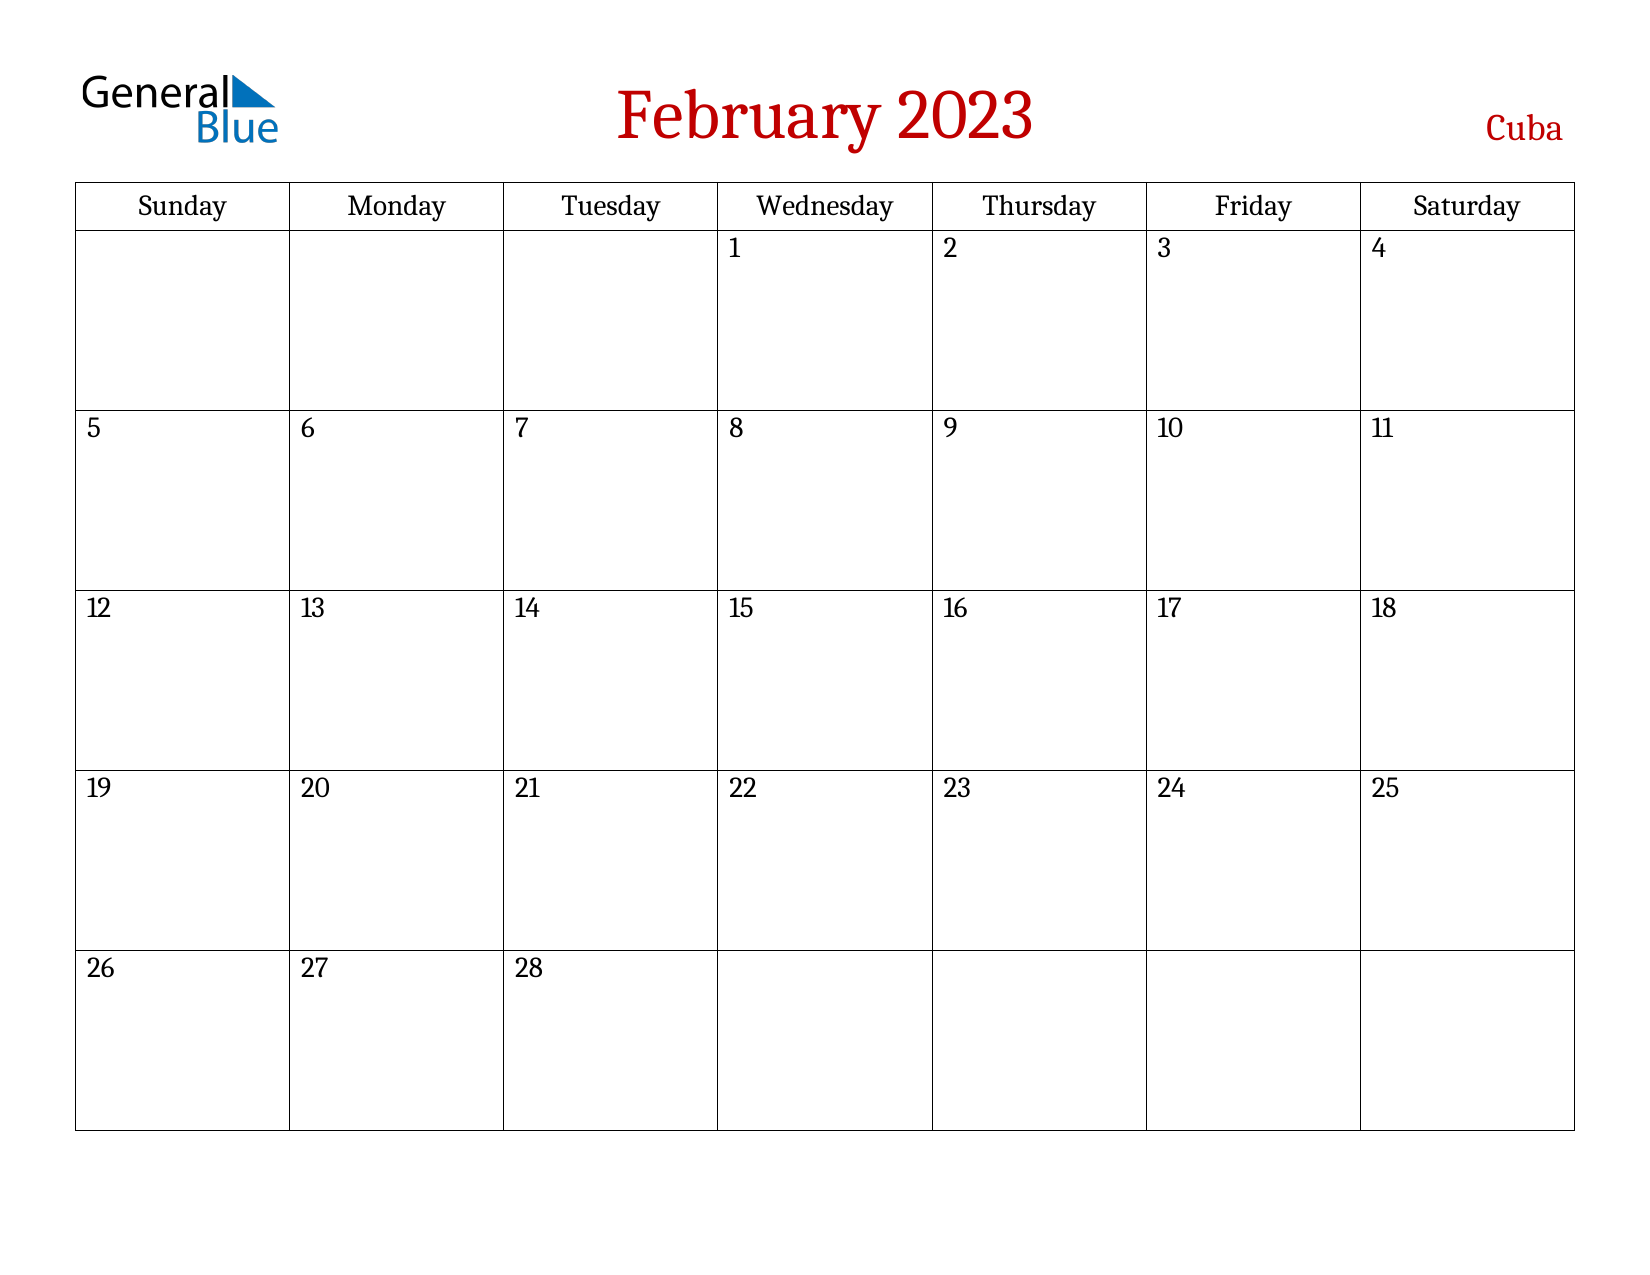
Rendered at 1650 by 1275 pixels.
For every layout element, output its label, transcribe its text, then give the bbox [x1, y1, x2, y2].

table_cell [504, 625, 717, 770]
table_cell [76, 265, 289, 410]
table_cell [718, 951, 932, 985]
table_cell [76, 445, 289, 590]
table_cell [76, 231, 289, 264]
table_cell 18 [1361, 591, 1574, 625]
table_cell [718, 445, 932, 590]
table_cell [1361, 805, 1574, 950]
table_cell [933, 805, 1146, 950]
table_cell 13 [290, 591, 503, 625]
table_cell 10 [1147, 411, 1360, 444]
table_cell 24 [1147, 771, 1360, 805]
table_cell 23 [933, 771, 1146, 805]
table_cell 12 [76, 591, 289, 625]
table_cell 17 [1147, 591, 1360, 625]
table_cell [1361, 445, 1574, 590]
table_cell 4 [1361, 231, 1574, 264]
table_cell 27 [290, 951, 503, 985]
table_cell 21 [504, 771, 717, 805]
table_cell 15 [718, 591, 932, 625]
table_cell 22 [718, 771, 932, 805]
table_cell [504, 231, 717, 264]
table_cell [504, 265, 717, 410]
table_cell [290, 265, 503, 410]
table_cell [290, 231, 503, 264]
table_cell 1 [718, 231, 932, 264]
table_cell [76, 625, 289, 770]
table_cell [290, 445, 503, 590]
table_cell [933, 985, 1146, 1130]
table_cell [718, 805, 932, 950]
table_cell [1147, 951, 1360, 985]
table_cell Wednesday [718, 183, 932, 230]
table_cell Saturday [1361, 183, 1574, 230]
table_cell [290, 985, 503, 1130]
table_cell 8 [718, 411, 932, 444]
table_cell [1147, 625, 1360, 770]
table_cell 16 [933, 591, 1146, 625]
table_cell [933, 265, 1146, 410]
table_header [76, 75, 503, 182]
table_cell Thursday [933, 183, 1146, 230]
table_cell 7 [504, 411, 717, 444]
table_cell [1147, 265, 1360, 410]
table_cell 11 [1361, 411, 1574, 444]
table_cell [933, 951, 1146, 985]
table_cell 14 [504, 591, 717, 625]
table_cell [290, 625, 503, 770]
table_cell Sunday [76, 183, 289, 230]
table_cell 26 [76, 951, 289, 985]
table_cell 19 [76, 771, 289, 805]
table_cell [76, 985, 289, 1130]
table_header February 2023 [504, 75, 1146, 182]
table_cell [1361, 985, 1574, 1130]
table_cell Monday [290, 183, 503, 230]
table_header Cuba [1146, 75, 1574, 182]
table_cell [76, 805, 289, 950]
table_cell [1147, 445, 1360, 590]
table_cell [718, 265, 932, 410]
table_cell 3 [1147, 231, 1360, 264]
table_cell 2 [933, 231, 1146, 264]
table_cell [1147, 805, 1360, 950]
table_cell Tuesday [504, 183, 717, 230]
table_cell [1361, 625, 1574, 770]
table_cell 9 [933, 411, 1146, 444]
table_cell [718, 985, 932, 1130]
table_cell Friday [1147, 183, 1360, 230]
table_cell [1147, 985, 1360, 1130]
table_cell [1361, 265, 1574, 410]
table_cell 28 [504, 951, 717, 985]
table_cell [504, 985, 717, 1130]
table_cell [504, 805, 717, 950]
table_cell [504, 445, 717, 590]
table_cell 6 [290, 411, 503, 444]
table_cell 25 [1361, 771, 1574, 805]
table_cell [933, 445, 1146, 590]
table_cell [290, 805, 503, 950]
table_cell [1361, 951, 1574, 985]
picture [82, 75, 278, 143]
table_cell 20 [290, 771, 503, 805]
table_cell 5 [76, 411, 289, 444]
table_cell [718, 625, 932, 770]
table_cell [933, 625, 1146, 770]
